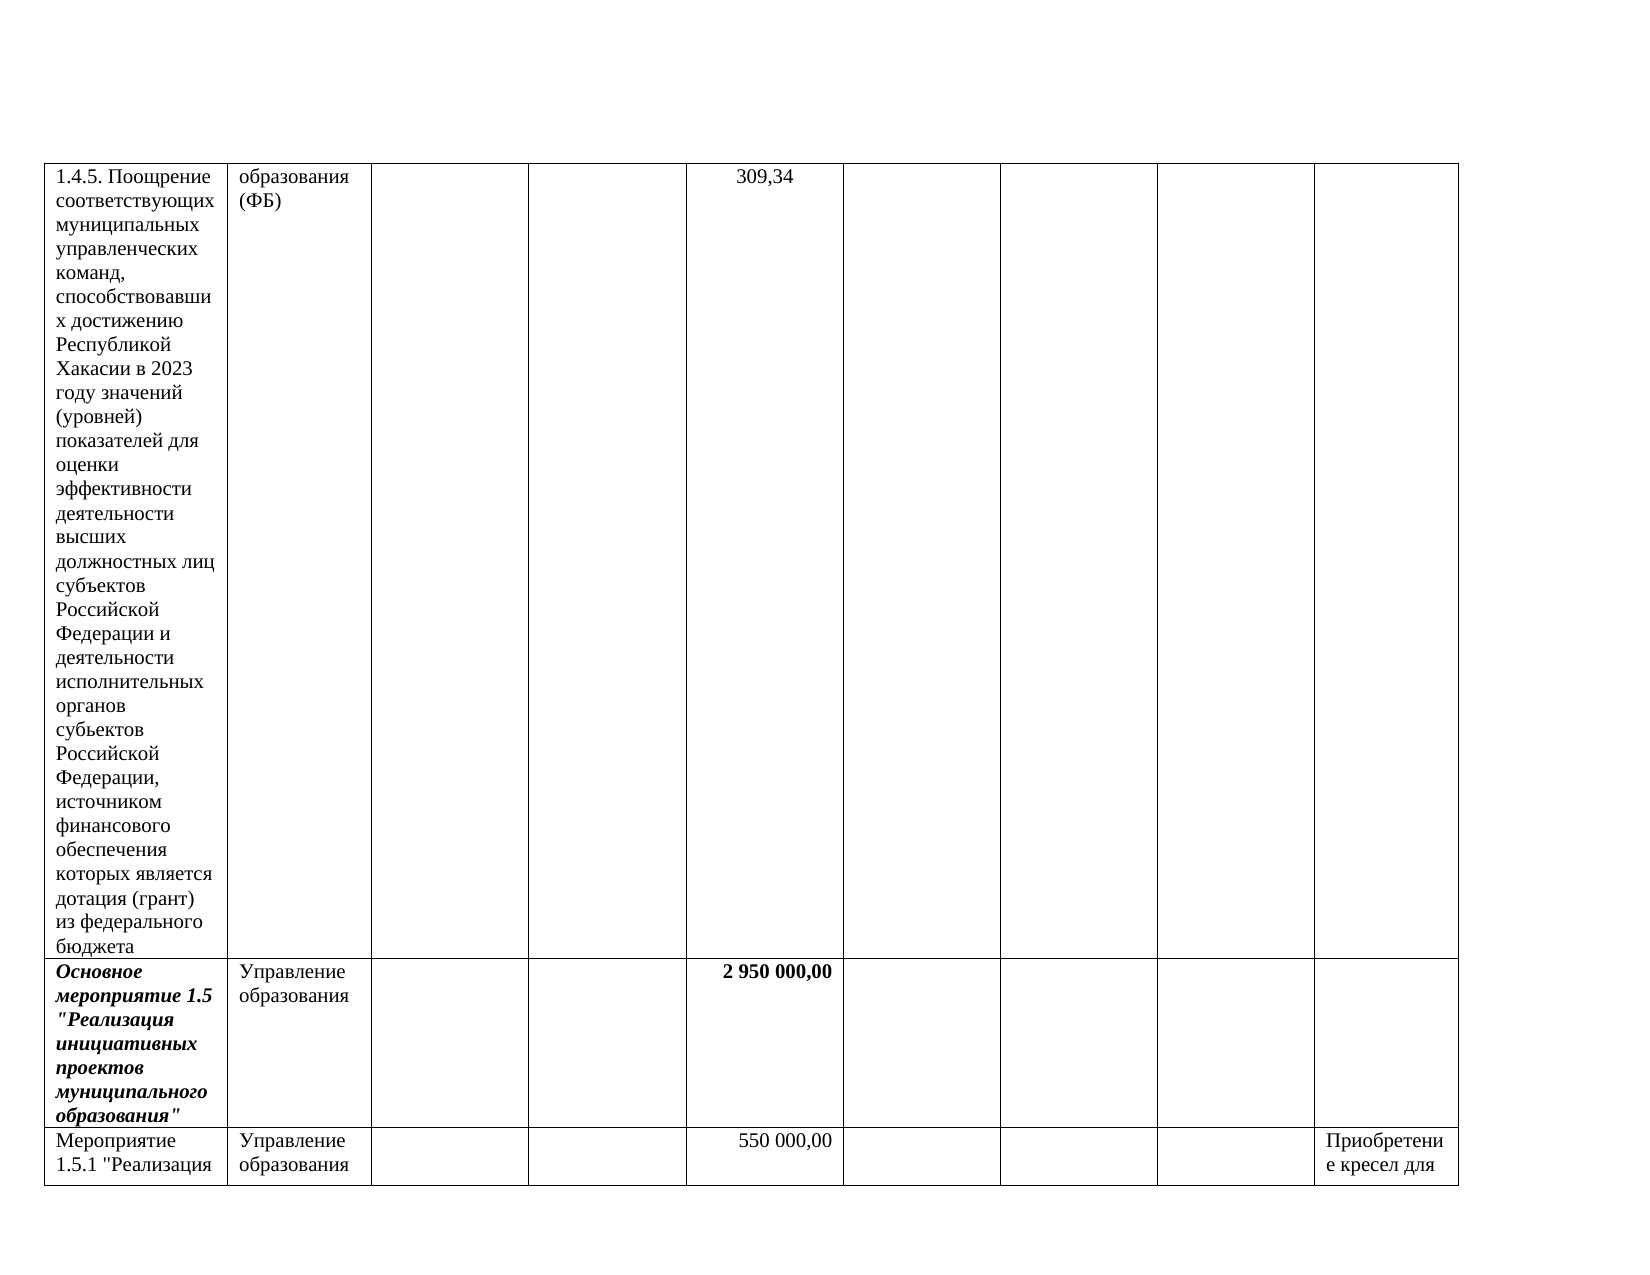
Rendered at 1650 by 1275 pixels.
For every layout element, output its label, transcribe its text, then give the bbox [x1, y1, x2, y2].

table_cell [1315, 1128, 1458, 1185]
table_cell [228, 164, 371, 958]
table_cell [844, 1128, 1000, 1185]
table_cell [844, 164, 1000, 958]
table_cell [1001, 959, 1157, 1127]
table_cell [228, 1128, 371, 1185]
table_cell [45, 1128, 227, 1185]
table_cell [1158, 959, 1314, 1127]
table_cell Управление образования [228, 959, 371, 1127]
table_cell [529, 164, 686, 958]
table_cell [372, 1128, 528, 1185]
table_cell [1158, 1128, 1314, 1185]
table_cell 550 000,00 [687, 1128, 843, 1185]
table_cell [372, 959, 528, 1127]
table_cell [529, 1128, 686, 1185]
table_cell [1315, 959, 1458, 1127]
table_cell [1001, 164, 1157, 958]
table_cell [529, 959, 686, 1127]
table_cell 2 950 000,00 [687, 959, 843, 1127]
table_cell Основное мероприятие 1.5 "Реализация инициативных проектов муниципального образования" [45, 959, 227, 1127]
table_cell 177 309,34 [687, 164, 843, 958]
table_cell [1315, 164, 1458, 958]
table_cell [1001, 1128, 1157, 1185]
table_cell [1158, 164, 1314, 958]
table_cell [844, 959, 1000, 1127]
table_cell [372, 164, 528, 958]
